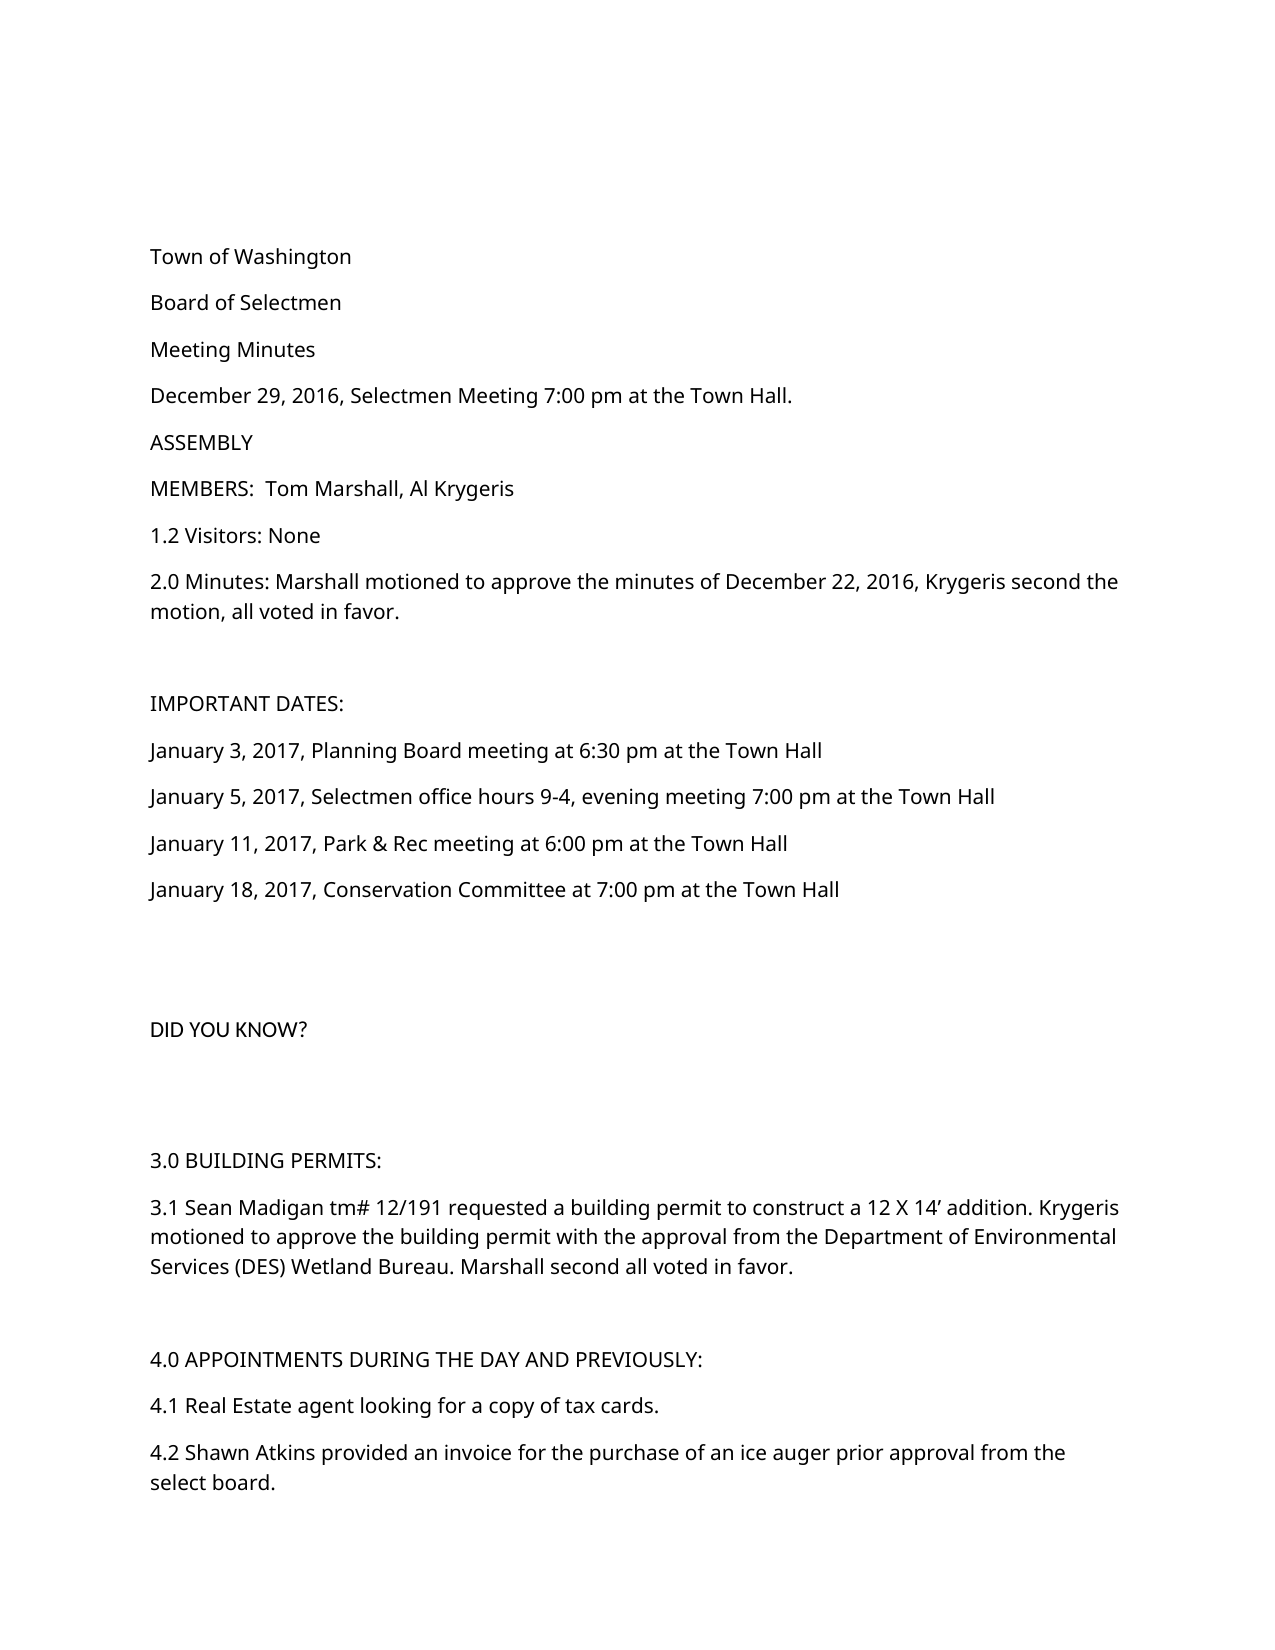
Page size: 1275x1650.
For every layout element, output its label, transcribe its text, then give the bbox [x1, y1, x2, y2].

text ASSEMBLY [150, 428, 1125, 456]
text , Park & Rec meeting at at the Town Hall [150, 829, 1125, 857]
text 3.1 Sean Madigan tm# 12/191 requested a building permit to construct a 12 X 14’ addition. Krygeris motioned to approve the building permit with the approval from the Department of Environmental Services (DES) Wetland Bureau. second all voted in favor. [150, 1193, 1125, 1281]
text , Planning Board meeting at at the Town Hall [150, 736, 1125, 764]
text 3.0 BUILDING PERMITS: [150, 1146, 1125, 1174]
text DID YOU KNOW? [150, 1015, 1125, 1043]
text Meeting Minutes [150, 335, 1125, 363]
text MEMBERS: Tom Marshall, Al Krygeris [150, 474, 1125, 503]
text , Selectmen office hours 9-4, evening meeting at the Town Hall [150, 782, 1125, 811]
text Town of [150, 242, 1125, 271]
text IMPORTANT DATES: [150, 689, 1125, 718]
text 2.0 Minutes: motioned to approve the minutes of , Krygeris second the motion, all voted in favor. [150, 567, 1125, 626]
text Board of Selectmen [150, 288, 1125, 317]
text , Conservation Committee at at the Town Hall [150, 875, 1125, 904]
text 4.1 Real Estate agent looking for a copy of tax cards. [150, 1392, 1125, 1420]
text 4.0 APPOINTMENTS DURING THE DAY AND PREVIOUSLY: [150, 1345, 1125, 1373]
text 1.2 Visitors: None [150, 521, 1125, 549]
text , Selectmen Meeting at the Town Hall. [150, 381, 1125, 410]
text 4.2 Shawn Atkins provided an invoice for the purchase of an ice auger prior approval from the select board. [150, 1438, 1125, 1496]
